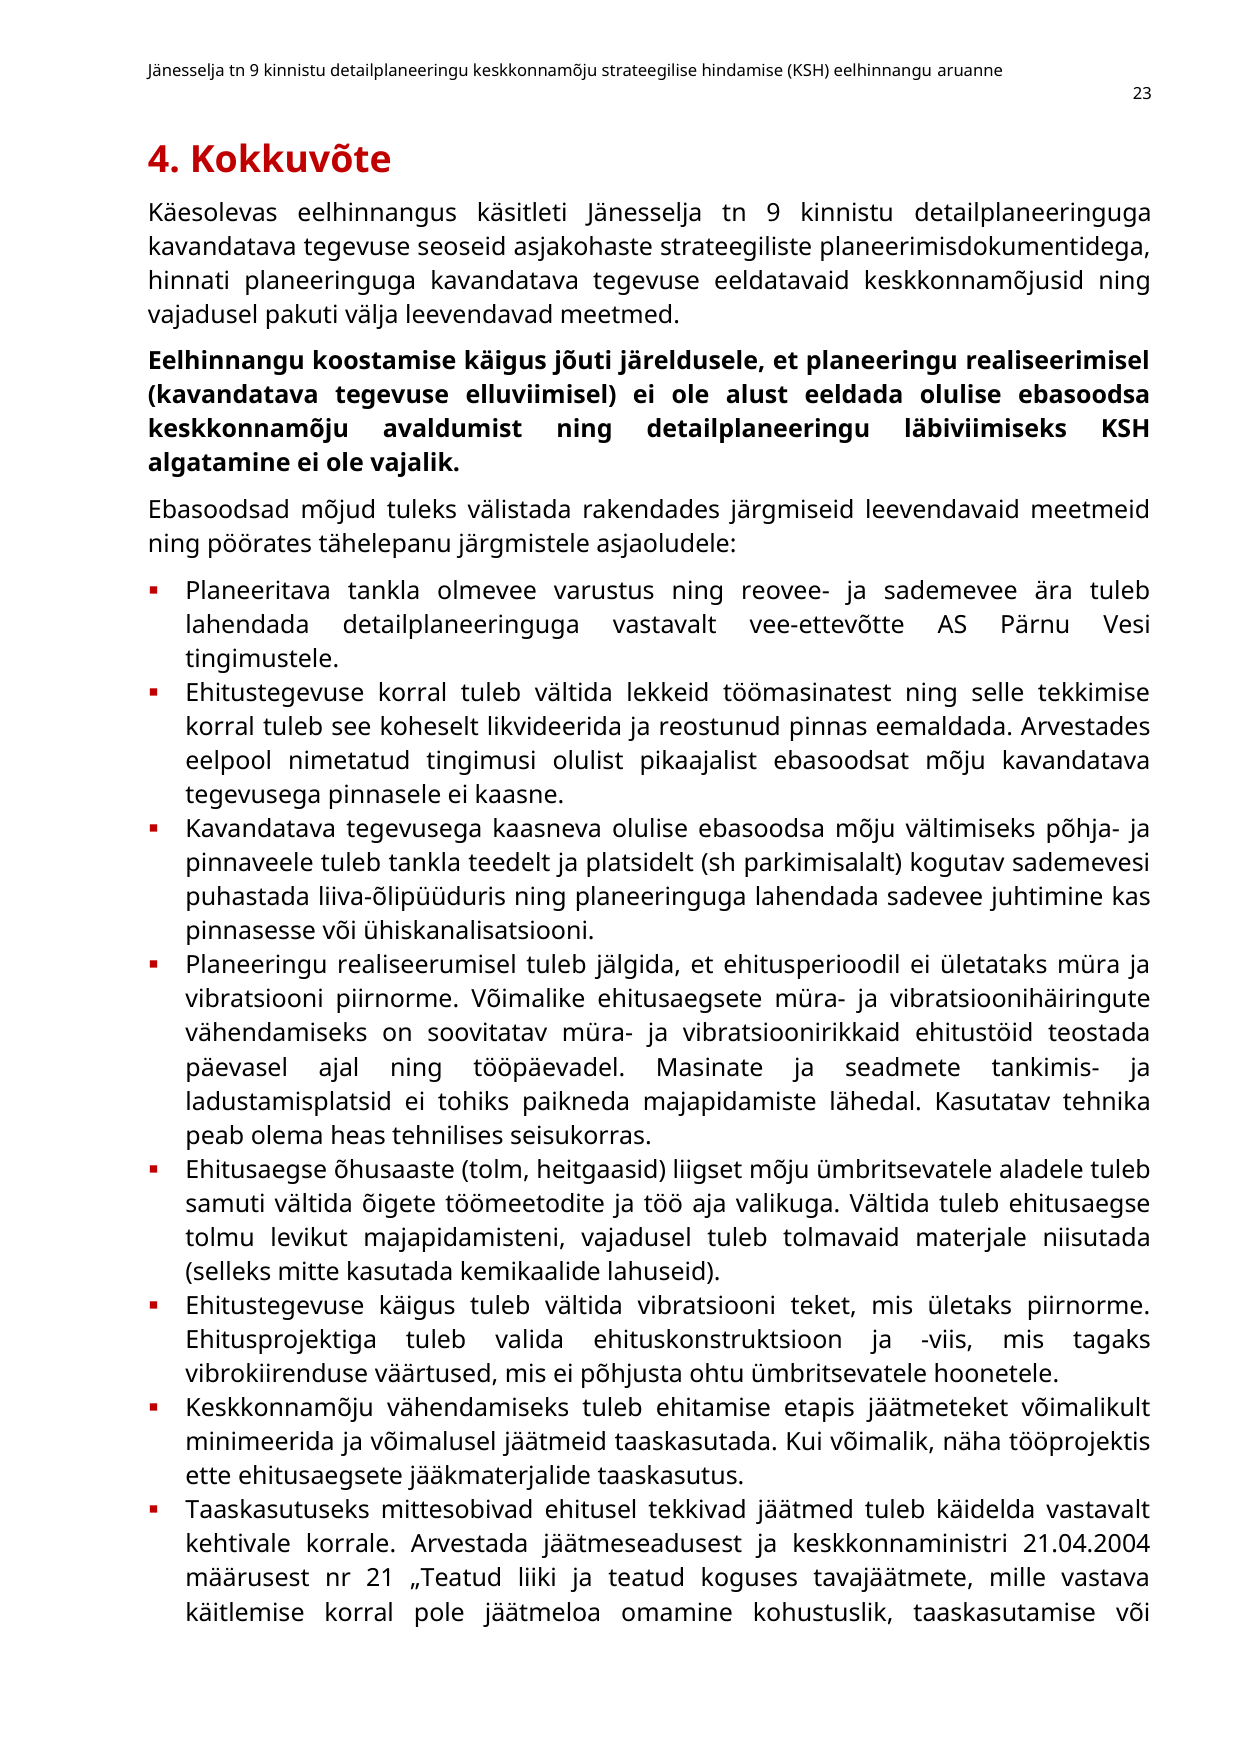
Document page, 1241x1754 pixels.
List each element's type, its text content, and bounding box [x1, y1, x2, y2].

list Keskkonnamõju vähendamiseks tuleb ehitamise etapis jäätmeteket võimalikult minimeerida ja võimalusel jäätmeid taaskasutada. Kui võimalik, näha tööprojektis ette ehitusaegsete jääkmaterjalide taaskasutus. [148, 1390, 1152, 1492]
list Kavandatava tegevusega kaasneva olulise ebasoodsa mõju vältimiseks põhja- ja pinnaveele tuleb tankla teedelt ja platsidelt (sh parkimisalalt) kogutav sademevesi puhastada liiva-õlipüüduris ning planeeringuga lahendada sadevee juhtimine kas pinnasesse või ühiskanalisatsiooni. [148, 811, 1152, 947]
text Käesolevas eelhinnangus käsitleti Jänesselja tn 9 kinnistu detailplaneeringuga kavandatava tegevuse seoseid asjakohaste strateegiliste planeerimisdokumentidega, hinnati planeeringuga kavandatava tegevuse eeldatavaid keskkonnamõjusid ning vajadusel pakuti välja leevendavad meetmed. [148, 194, 1152, 330]
list Planeeringu realiseerumisel tuleb jälgida, et ehitusperioodil ei ületataks müra ja vibratsiooni piirnorme. Võimalike ehitusaegsete müra- ja vibratsioonihäiringute vähendamiseks on soovitatav müra- ja vibratsioonirikkaid ehitustöid teostada päevasel ajal ning tööpäevadel. Masinate ja seadmete tankimis- ja ladustamisplatsid ei tohiks paikneda majapidamiste lähedal. Kasutatav tehnika peab olema heas tehnilises seisukorras. [148, 947, 1152, 1151]
subtitle Kokkuvõte [148, 136, 1152, 182]
list Ehitusaegse õhusaaste (tolm, heitgaasid) liigset mõju ümbritsevatele aladele tuleb samuti vältida õigete töömeetodite ja töö aja valikuga. Vältida tuleb ehitusaegse tolmu levikut majapidamisteni, vajadusel tuleb tolmavaid materjale niisutada (selleks mitte kasutada kemikaalide lahuseid). [148, 1151, 1152, 1288]
list Ehitustegevuse käigus tuleb vältida vibratsiooni teket, mis ületaks piirnorme. Ehitusprojektiga tuleb valida ehituskonstruktsioon ja -viis, mis tagaks vibrokiirenduse väärtused, mis ei põhjusta ohtu ümbritsevatele hoonetele. [148, 1288, 1152, 1390]
text Ebasoodsad mõjud tuleks välistada rakendades järgmiseid leevendavaid meetmeid ning pöörates tähelepanu järgmistele asjaoludele: [148, 492, 1152, 560]
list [148, 1492, 1152, 1628]
text Eelhinnangu koostamise käigus jõuti järeldusele, et planeeringu realiseerimisel (kavandatava tegevuse elluviimisel) ei ole alust eeldada olulise ebasoodsa keskkonnamõju avaldumist ning detailplaneeringu läbiviimiseks KSH algatamine ei ole vajalik. [148, 343, 1152, 479]
list Planeeritava tankla olmevee varustus ning reovee- ja sademevee ära tuleb lahendada detailplaneeringuga vastavalt vee-ettevõtte AS Pärnu Vesi tingimustele. [148, 572, 1152, 674]
list Ehitustegevuse korral tuleb vältida lekkeid töömasinatest ning selle tekkimise korral tuleb see koheselt likvideerida ja reostunud pinnas eemaldada. Arvestades eelpool nimetatud tingimusi olulist pikaajalist ebasoodsat mõju kavandatava tegevusega pinnasele ei kaasne. [148, 674, 1152, 811]
